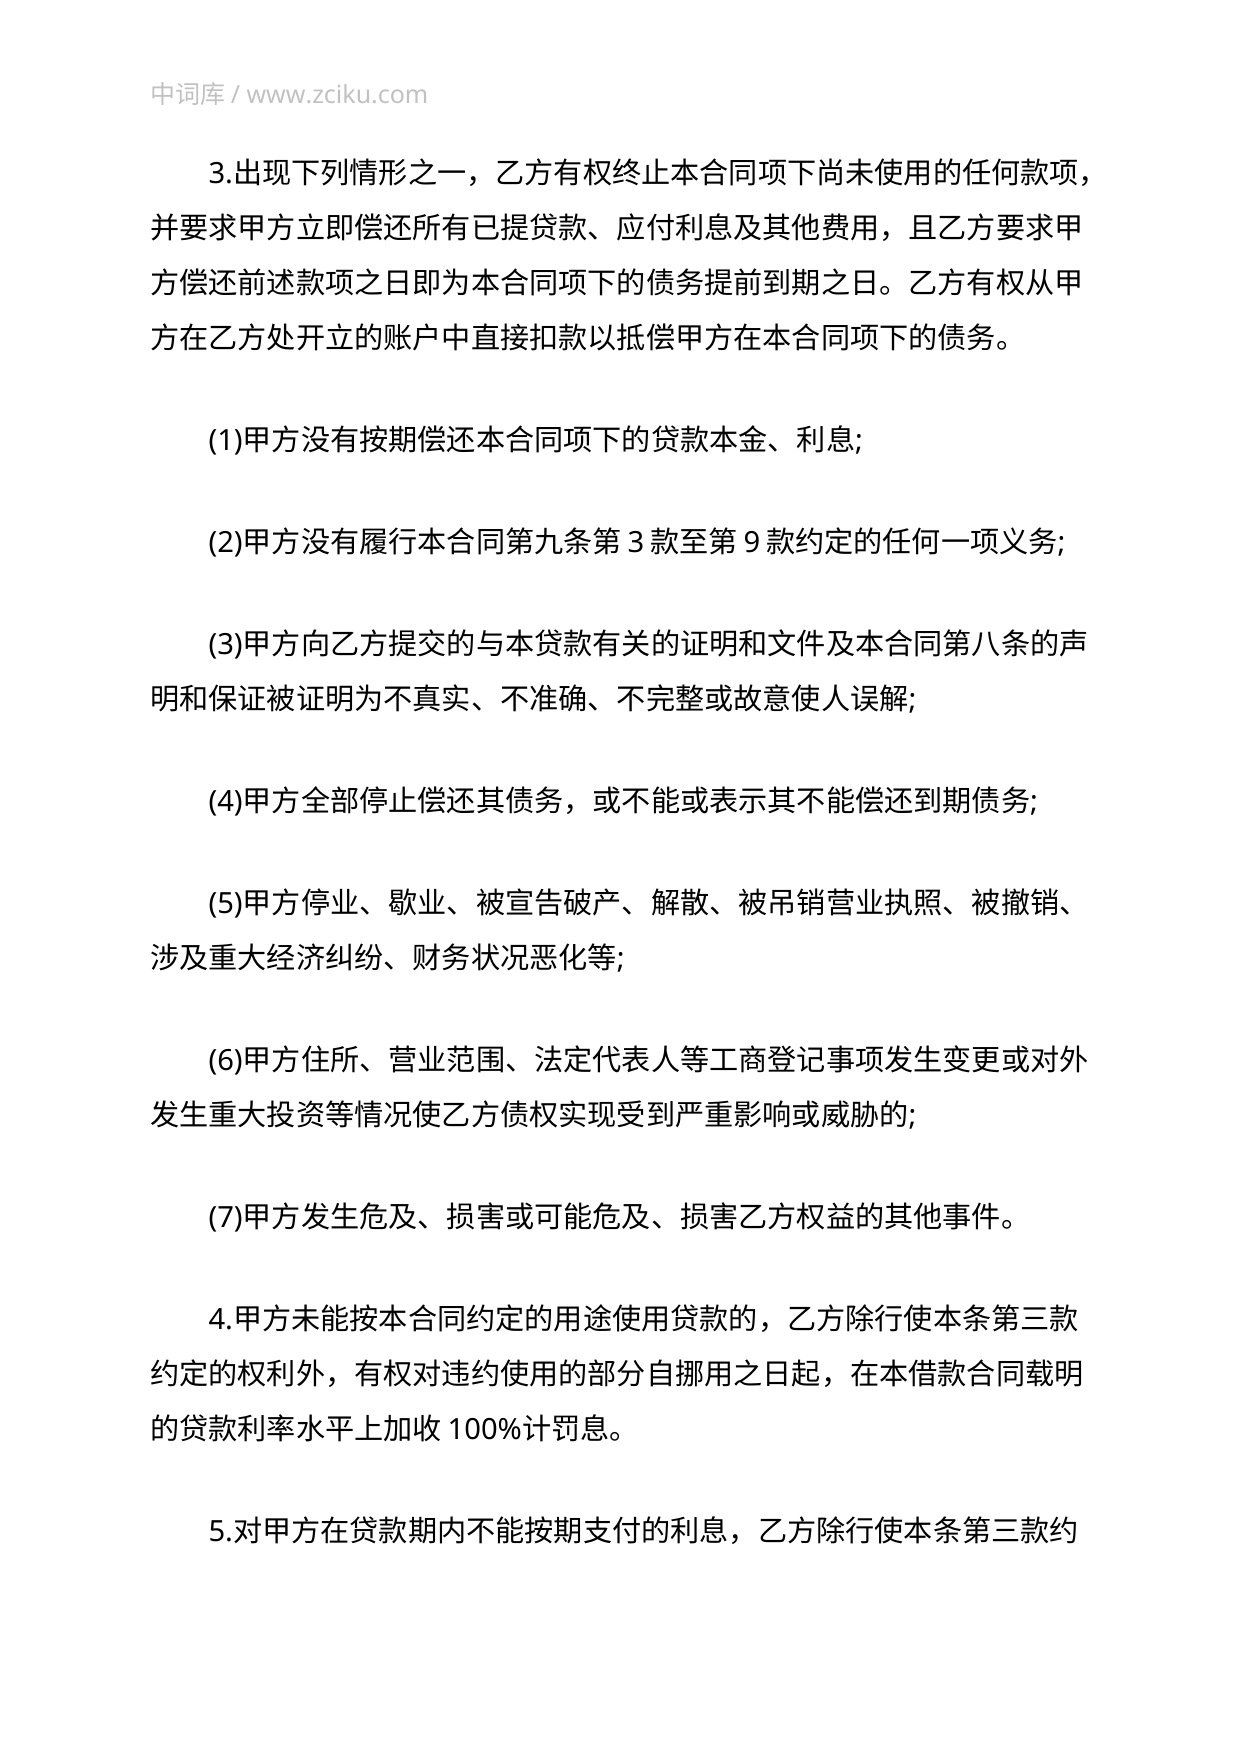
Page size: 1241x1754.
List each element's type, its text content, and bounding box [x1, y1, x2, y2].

text (2)甲方没有履行本合同第九条第3款至第9款约定的任何一项义务; [150, 518, 1090, 561]
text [150, 1507, 1090, 1550]
text (7)甲方发生危及、损害或可能危及、损害乙方权益的其他事件。 [150, 1193, 1090, 1236]
text 4.甲方未能按本合同约定的用途使用贷款的，乙方除行使本条第三款约定的权利外，有权对违约使用的部分自挪用之日起，在本借款合同载明的贷款利率水平上加收100%计罚息。 [150, 1295, 1090, 1448]
text (1)甲方没有按期偿还本合同项下的贷款本金、利息; [150, 417, 1090, 459]
text (6)甲方住所、营业范围、法定代表人等工商登记事项发生变更或对外发生重大投资等情况使乙方债权实现受到严重影响或威胁的; [150, 1036, 1090, 1134]
text 3.出现下列情形之一，乙方有权终止本合同项下尚未使用的任何款项，并要求甲方立即偿还所有已提贷款、应付利息及其他费用，且乙方要求甲方偿还前述款项之日即为本合同项下的债务提前到期之日。乙方有权从甲方在乙方处开立的账户中直接扣款以抵偿甲方在本合同项下的债务。 [150, 150, 1090, 357]
text (4)甲方全部停止偿还其债务，或不能或表示其不能偿还到期债务; [150, 777, 1090, 820]
text (3)甲方向乙方提交的与本贷款有关的证明和文件及本合同第八条的声明和保证被证明为不真实、不准确、不完整或故意使人误解; [150, 621, 1090, 718]
text (5)甲方停业、歇业、被宣告破产、解散、被吊销营业执照、被撤销、涉及重大经济纠纷、财务状况恶化等; [150, 879, 1090, 977]
